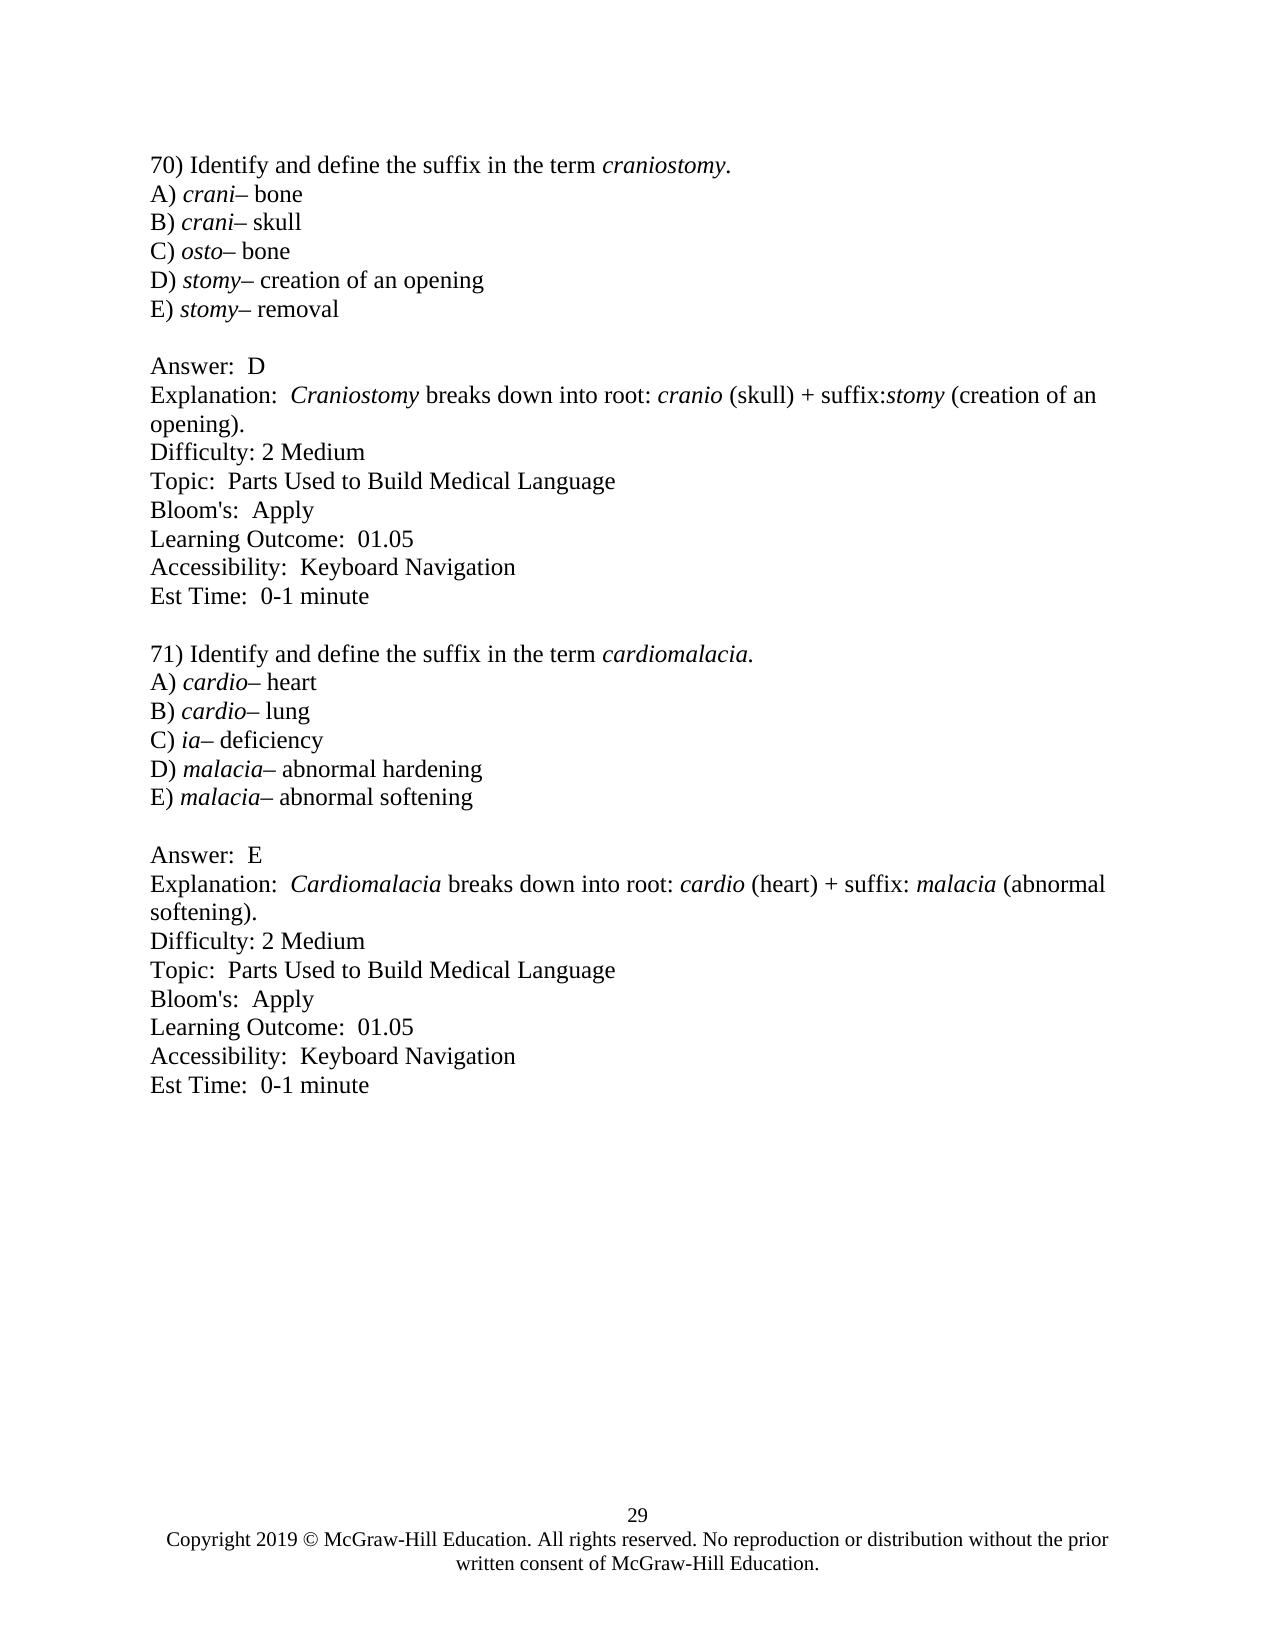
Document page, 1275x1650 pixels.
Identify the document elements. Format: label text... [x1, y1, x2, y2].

text A) cardio– heart [150, 667, 1125, 696]
text Accessibility: Keyboard Navigation [150, 552, 1125, 581]
text Answer: D [150, 351, 1125, 380]
text E) stomy– removal [150, 294, 1125, 322]
text Learning Outcome: 01.05 [150, 1012, 1125, 1041]
text Difficulty: 2 Medium [150, 437, 1125, 466]
text D) stomy– creation of an opening [150, 265, 1125, 294]
text Explanation: Cardiomalacia breaks down into root: cardio (heart) + suffix: malacia (abnormal softening). [150, 869, 1125, 926]
text Explanation: Craniostomy breaks down into root: cranio (skull) + suffix:stomy (creation of an opening). [150, 380, 1125, 437]
text Difficulty: 2 Medium [150, 926, 1125, 955]
text D) malacia– abnormal hardening [150, 754, 1125, 782]
text 71) Identify and define the suffix in the term cardiomalacia. [150, 639, 1125, 667]
text Answer: E [150, 840, 1125, 869]
text Est Time: 0-1 minute [150, 581, 1125, 610]
text Learning Outcome: 01.05 [150, 524, 1125, 552]
text A) crani– bone [150, 179, 1125, 207]
text Est Time: 0-1 minute [150, 1070, 1125, 1099]
text Accessibility: Keyboard Navigation [150, 1041, 1125, 1070]
text 70) Identify and define the suffix in the term craniostomy. [150, 150, 1125, 179]
text B) cardio– lung [150, 696, 1125, 725]
text Topic: Parts Used to Build Medical Language [150, 955, 1125, 984]
text C) osto– bone [150, 236, 1125, 265]
text E) malacia– abnormal softening [150, 782, 1125, 811]
text B) crani– skull [150, 207, 1125, 236]
text Bloom's: Apply [150, 984, 1125, 1012]
text C) ia– deficiency [150, 725, 1125, 754]
text Bloom's: Apply [150, 495, 1125, 524]
text Topic: Parts Used to Build Medical Language [150, 466, 1125, 495]
